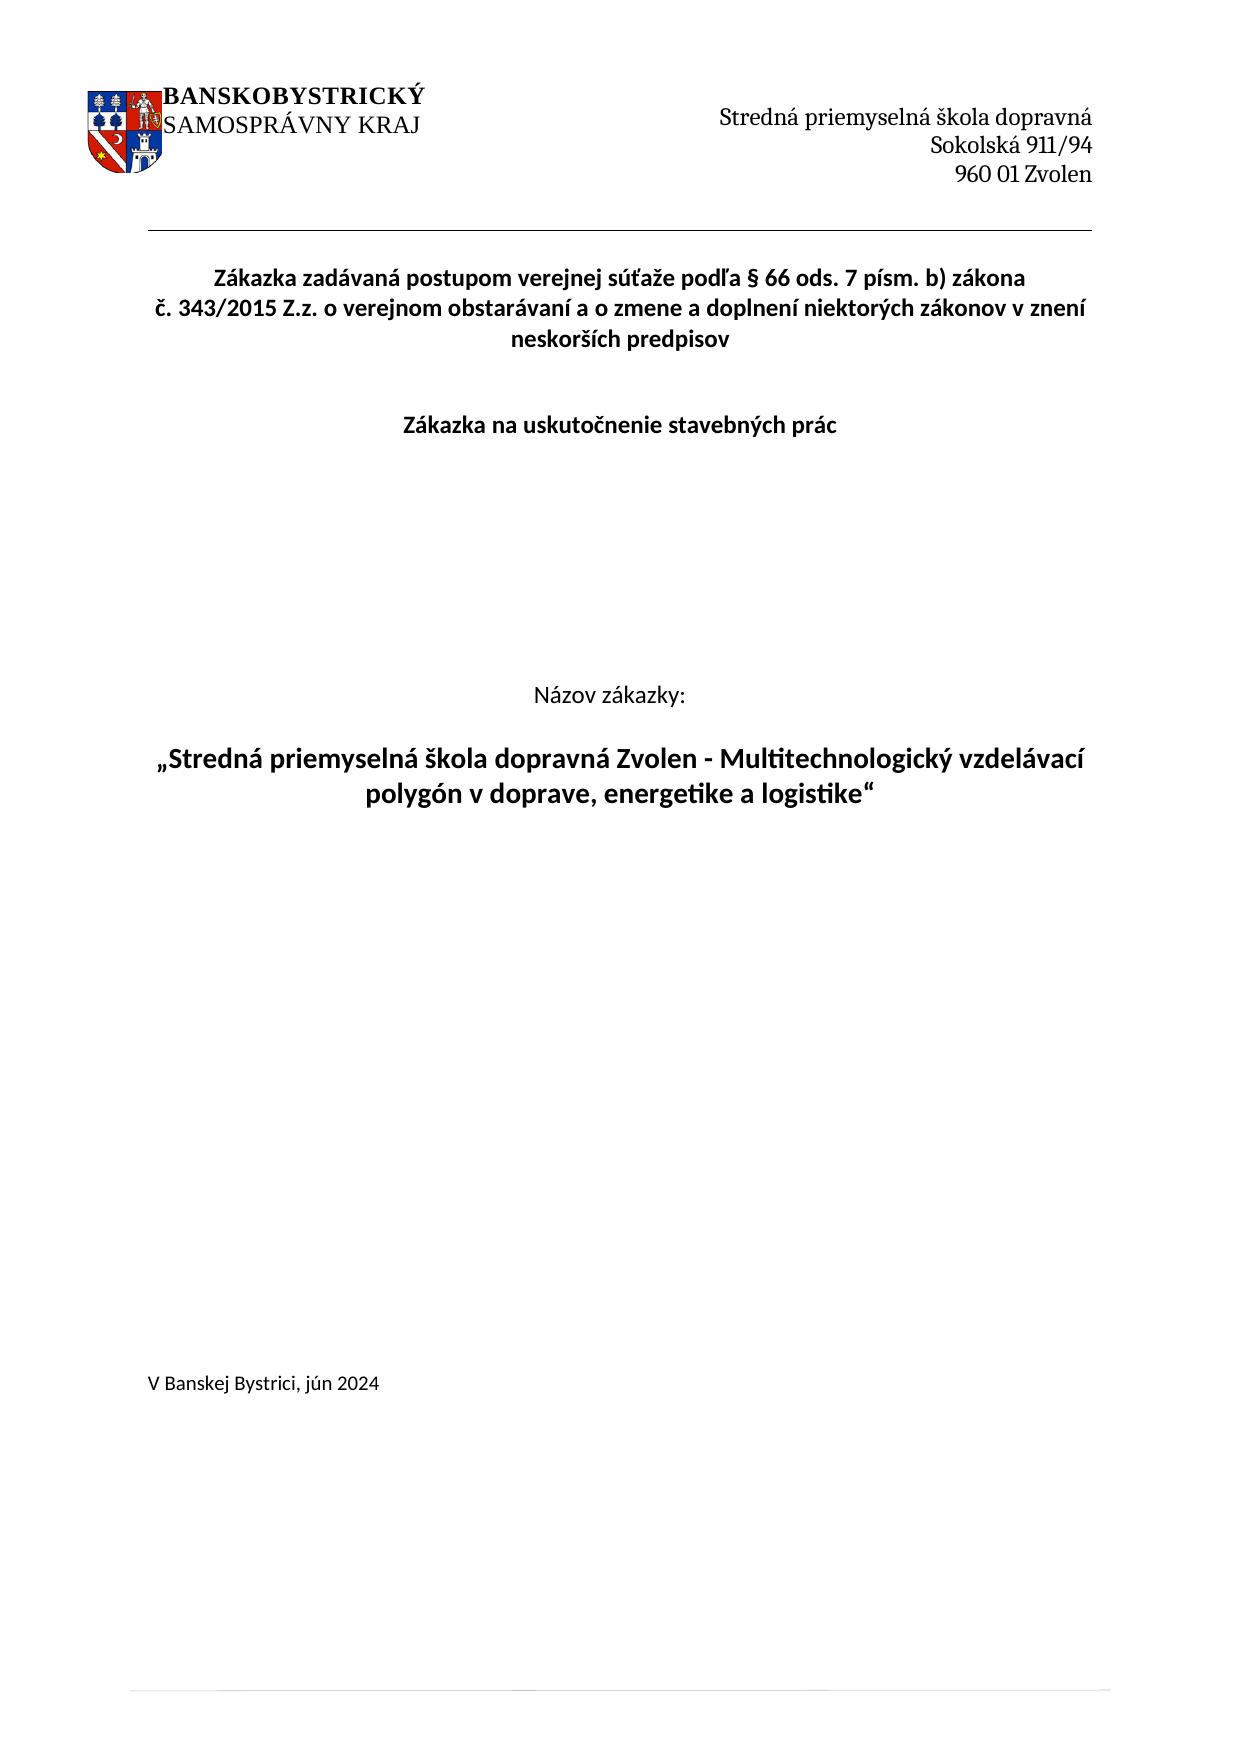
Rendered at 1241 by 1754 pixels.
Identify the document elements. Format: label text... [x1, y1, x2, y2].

text „Stredná priemyselná škola dopravná Zvolen - Multitechnologický vzdelávací polygón v doprave, energetike a logistike“ [875, 740, 1092, 811]
text Názov zákazky: [148, 679, 1092, 709]
text „Stredná priemyselná škola dopravná Zvolen - Multitechnologický vzdelávací polygón v doprave, energetike a logistike“ [148, 740, 365, 811]
picture [86, 91, 162, 173]
text Zákazka na uskutočnenie stavebných prác [148, 409, 1092, 440]
text Zákazka zadávaná postupom verejnej súťaže podľa § 66 ods. 7 písm. b) zákona č. 343/2015 Z.z. o verejnom obstarávaní a o zmene a doplnení niektorých zákonov v znení neskorších predpisov [148, 262, 1092, 353]
text V Banskej Bystrici, jún 2024 [148, 1370, 1092, 1396]
